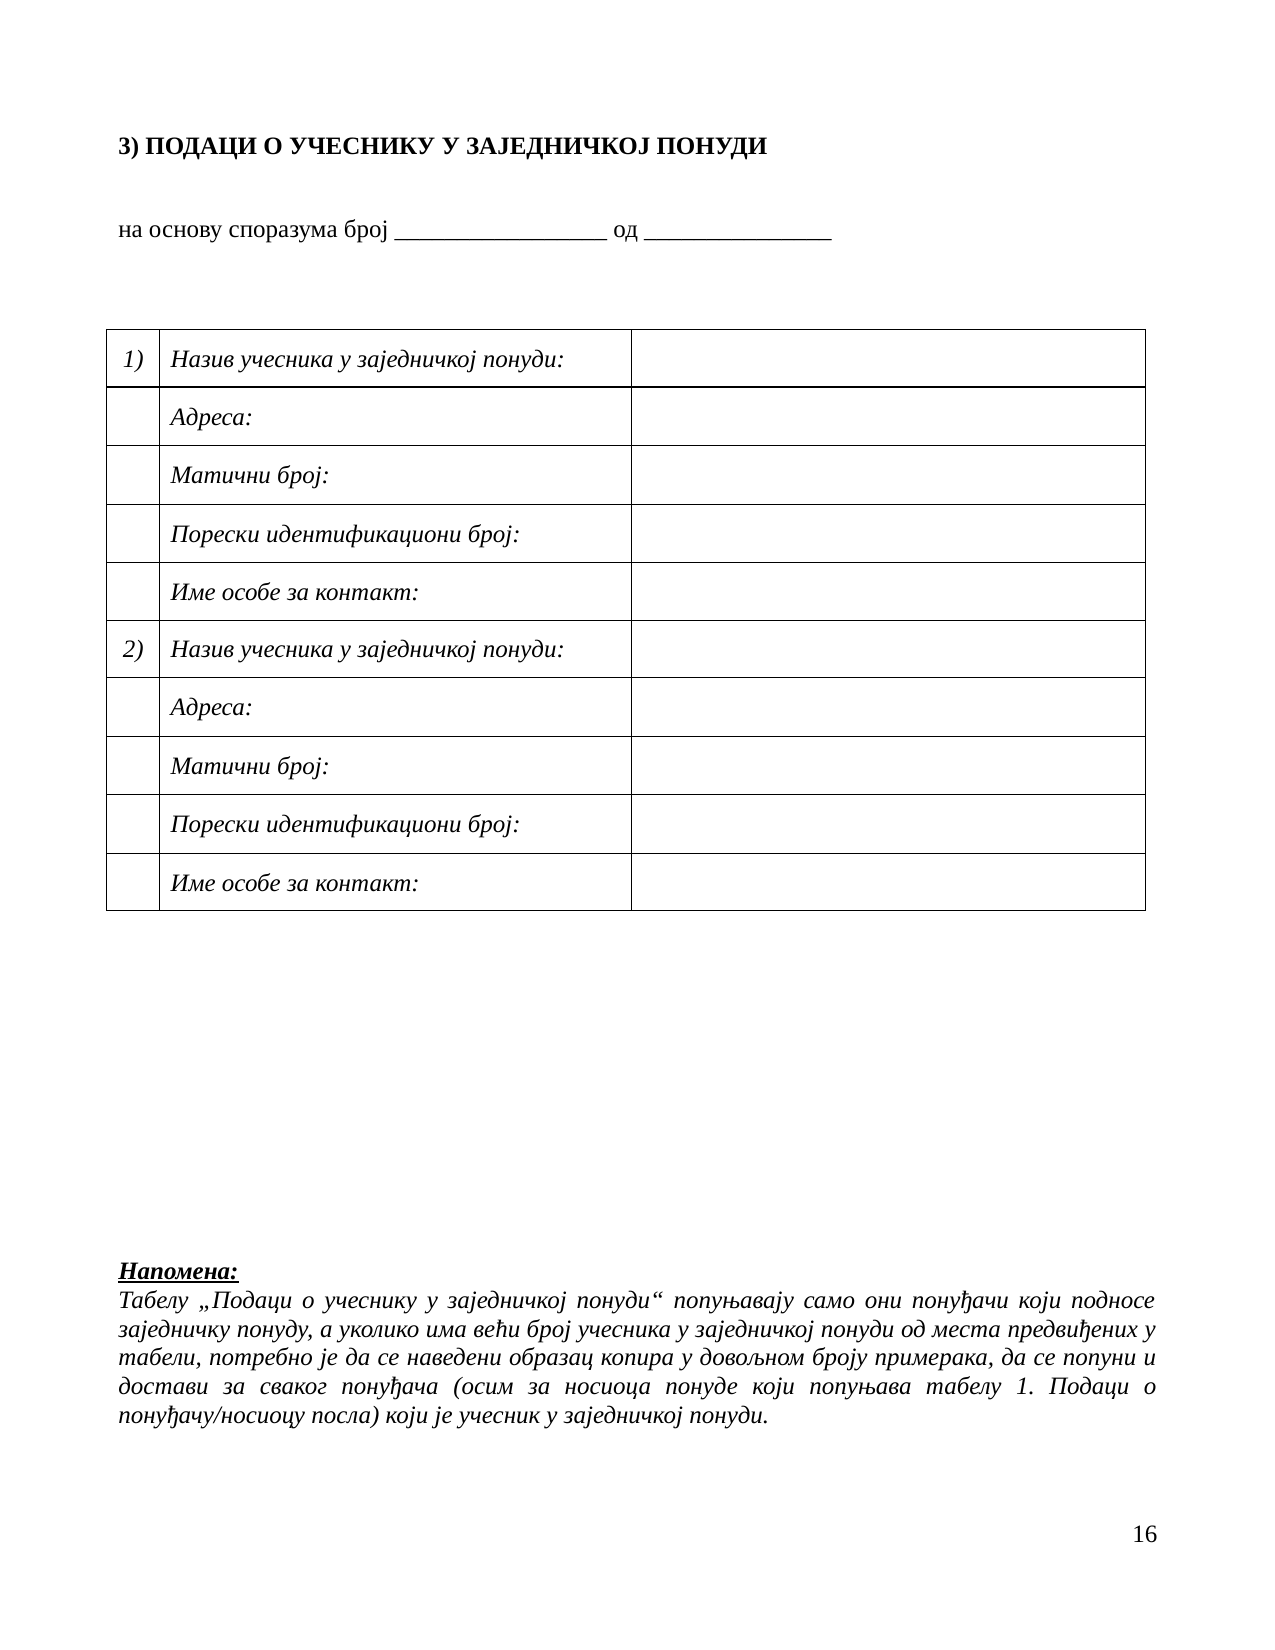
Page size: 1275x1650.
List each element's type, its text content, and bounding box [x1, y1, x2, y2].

table_cell [107, 563, 159, 619]
table_cell [107, 737, 159, 794]
text Напомена: [118, 1256, 1157, 1285]
text Табелу „Подаци о учеснику у заједничкој понуди“ попуњавају само они понуђачи који подносе заједничку понуду, а уколико има већи број учесника у заједничкој понуди од места предвиђених у табели, потребно је да се наведени образац копира у довољном броју примерака, да се попуни и достави за сваког понуђача (осим за носиоца понуде који попуњава табелу 1. Подаци о понуђачу/носиоцу посла) који је учесник у заједничкој понуди. [118, 1285, 1157, 1429]
table_cell Порески идентификациони број: [160, 505, 631, 562]
table_cell [632, 621, 1145, 677]
text 3) ПОДАЦИ О УЧЕСНИКУ У ЗАЈЕДНИЧКОЈ ПОНУДИ [118, 131, 1157, 160]
table_header Назив учесника у заједничкој понуди: [160, 330, 631, 386]
table_cell Име особе за контакт: [160, 563, 631, 619]
table_cell [632, 854, 1145, 910]
table_cell [632, 678, 1145, 736]
table_cell [632, 563, 1145, 619]
table_header [632, 330, 1145, 386]
text на основу споразума број _________________ од _______________ [118, 214, 1157, 243]
table_header 1) [107, 330, 159, 386]
table_cell [632, 737, 1145, 794]
table_cell 2) [107, 621, 159, 677]
table_cell [632, 388, 1145, 445]
table_cell [107, 795, 159, 853]
table_cell [107, 678, 159, 736]
table_cell [107, 446, 159, 503]
table_cell [107, 505, 159, 562]
table_cell Матични број: [160, 737, 631, 794]
table_cell Порески идентификациони број: [160, 795, 631, 853]
table_cell [632, 446, 1145, 503]
table_cell Матични број: [160, 446, 631, 503]
table_cell Назив учесника у заједничкој понуди: [160, 621, 631, 677]
table_cell Адреса: [160, 388, 631, 445]
table_cell [107, 388, 159, 445]
table_cell [632, 795, 1145, 853]
table_cell [107, 854, 159, 910]
table_cell Име особе за контакт: [160, 854, 631, 910]
table_cell Адреса: [160, 678, 631, 736]
table_cell [632, 505, 1145, 562]
